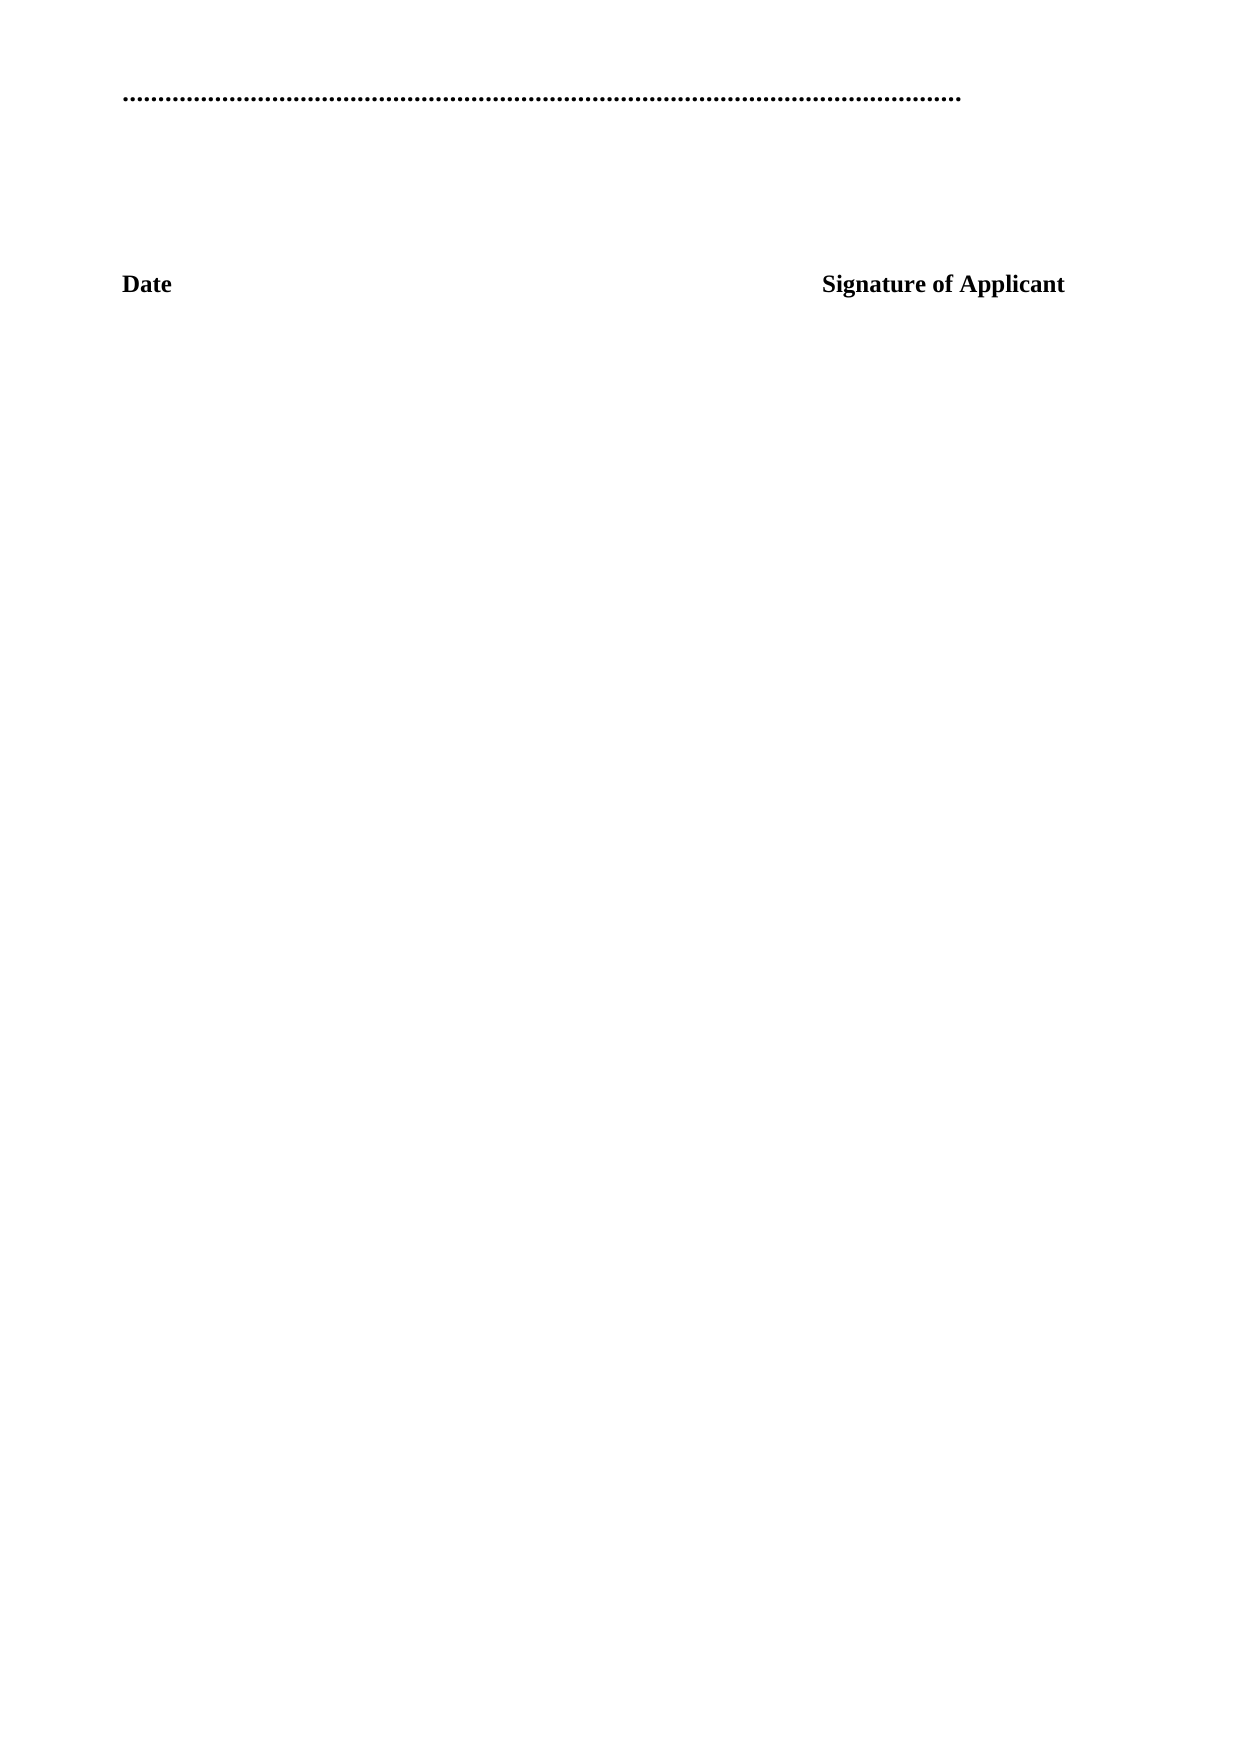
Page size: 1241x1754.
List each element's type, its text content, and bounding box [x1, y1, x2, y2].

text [122, 75, 1128, 109]
text Date Signature of Applicant [122, 269, 1128, 297]
